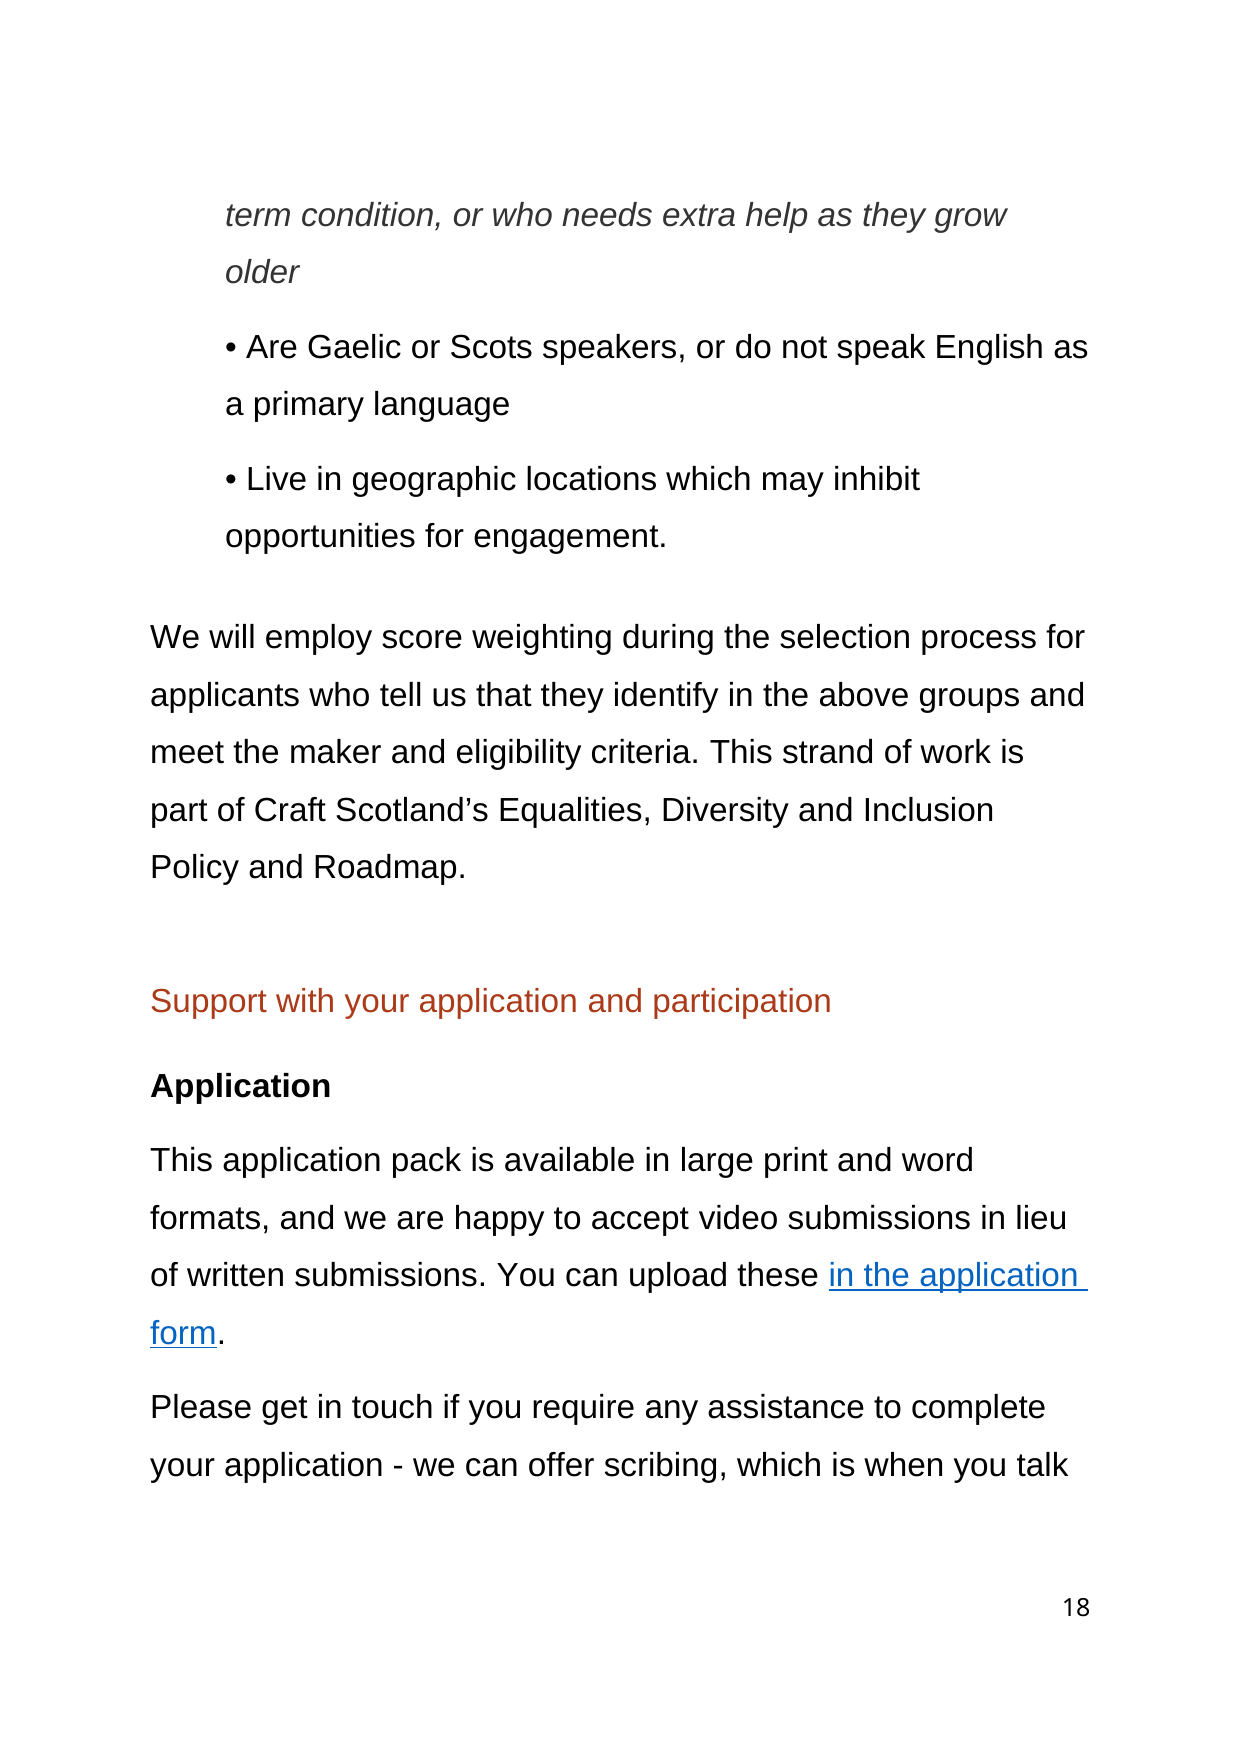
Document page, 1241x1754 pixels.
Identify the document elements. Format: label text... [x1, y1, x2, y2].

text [150, 1387, 1090, 1483]
text • Are Gaelic or Scots speakers, or do not speak English as a primary language [225, 327, 1090, 423]
text This application pack is available in large print and word formats, and we are happy to accept video submissions in lieu of written submissions. You can upload these in the application form. [150, 1140, 1090, 1352]
text • Live in geographic locations which may inhibit opportunities for engagement. [225, 459, 1090, 555]
text Application [150, 1066, 1090, 1104]
subtitle Support with your application and participation [150, 981, 1090, 1020]
text We will employ score weighting during the selection process for applicants who tell us that they identify in the above groups and meet the maker and eligibility criteria. This strand of work is part of Craft Scotland’s Equalities, Diversity and Inclusion Policy and Roadmap. [150, 617, 1090, 886]
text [225, 195, 1090, 291]
